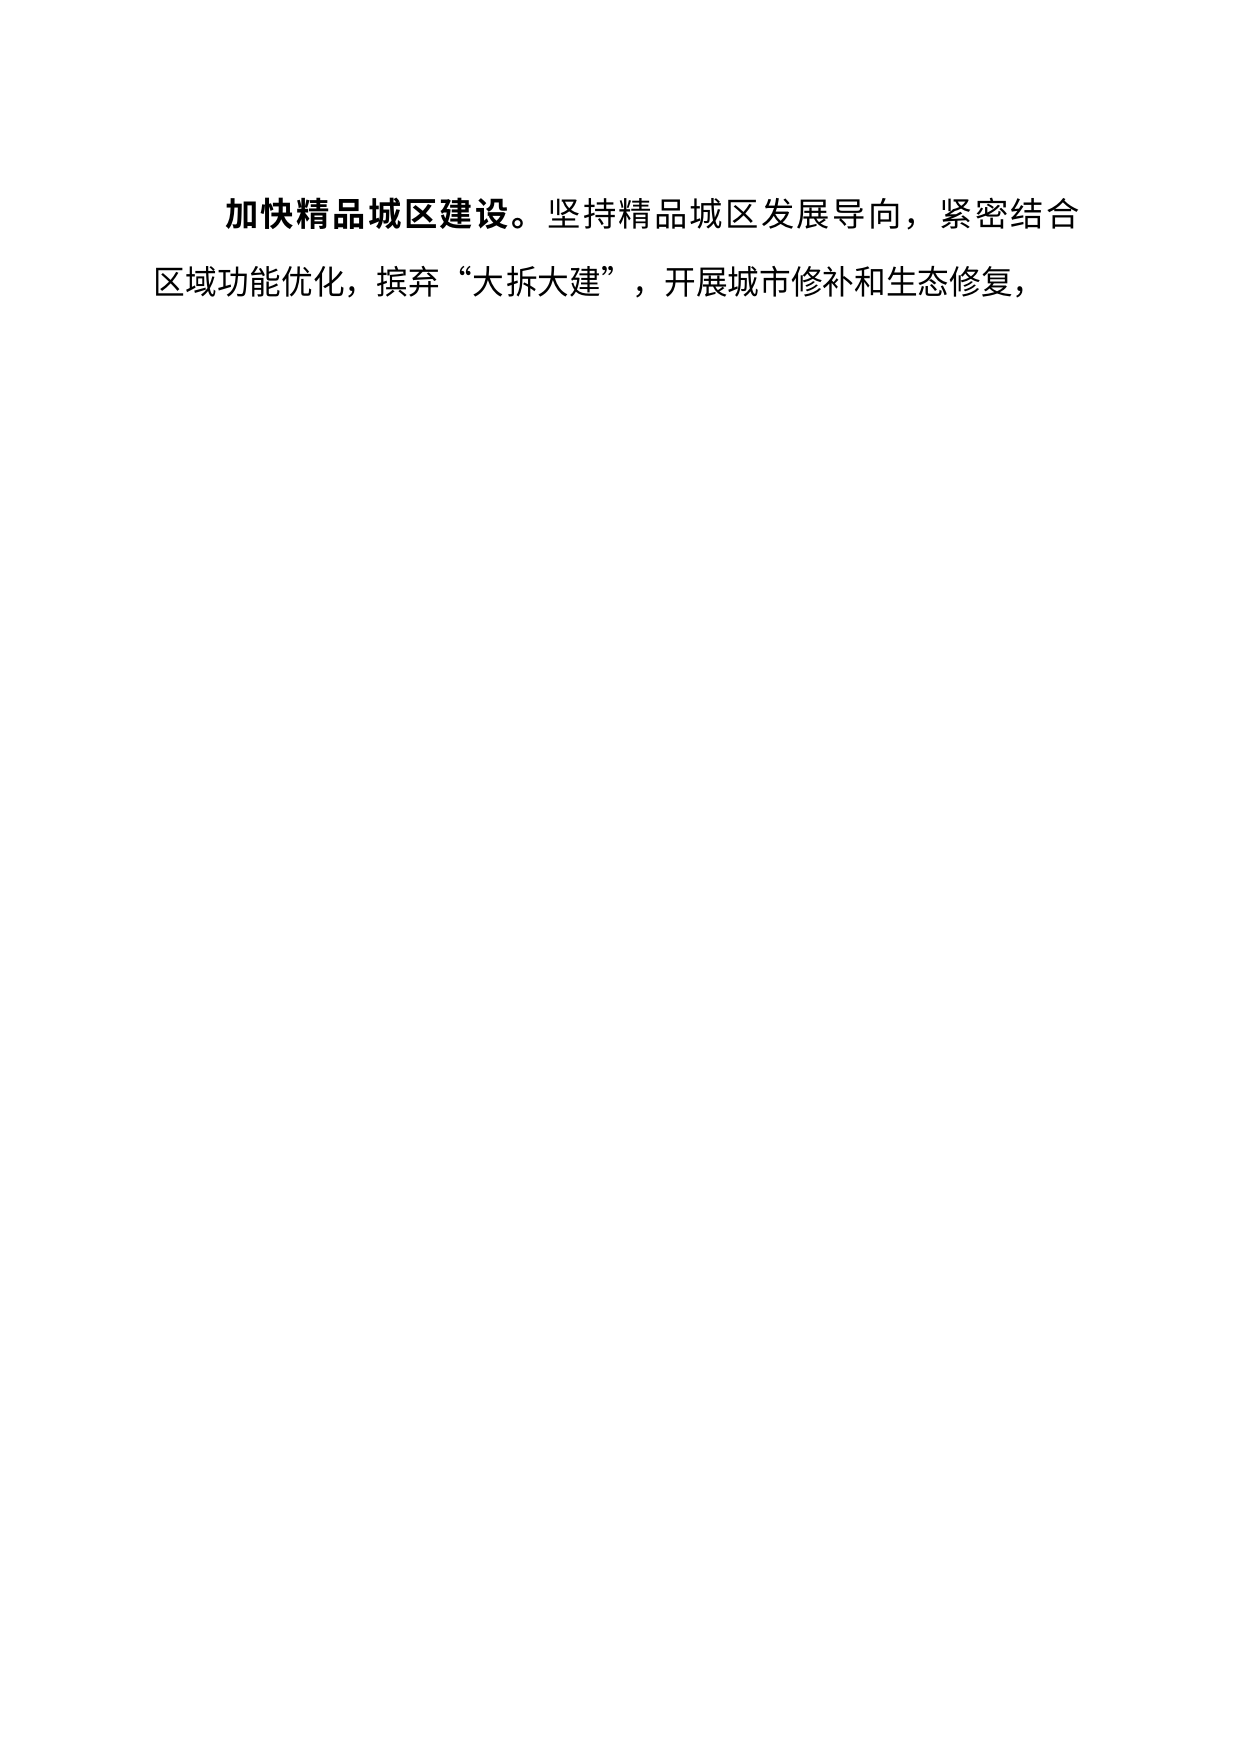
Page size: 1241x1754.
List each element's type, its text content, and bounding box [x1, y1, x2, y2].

text 加快精品城区建设。坚持精品城区发展导向，紧密结合区域功能优化，摈弃“大拆大建”，开展城市修补和生态修复， [153, 187, 1102, 304]
